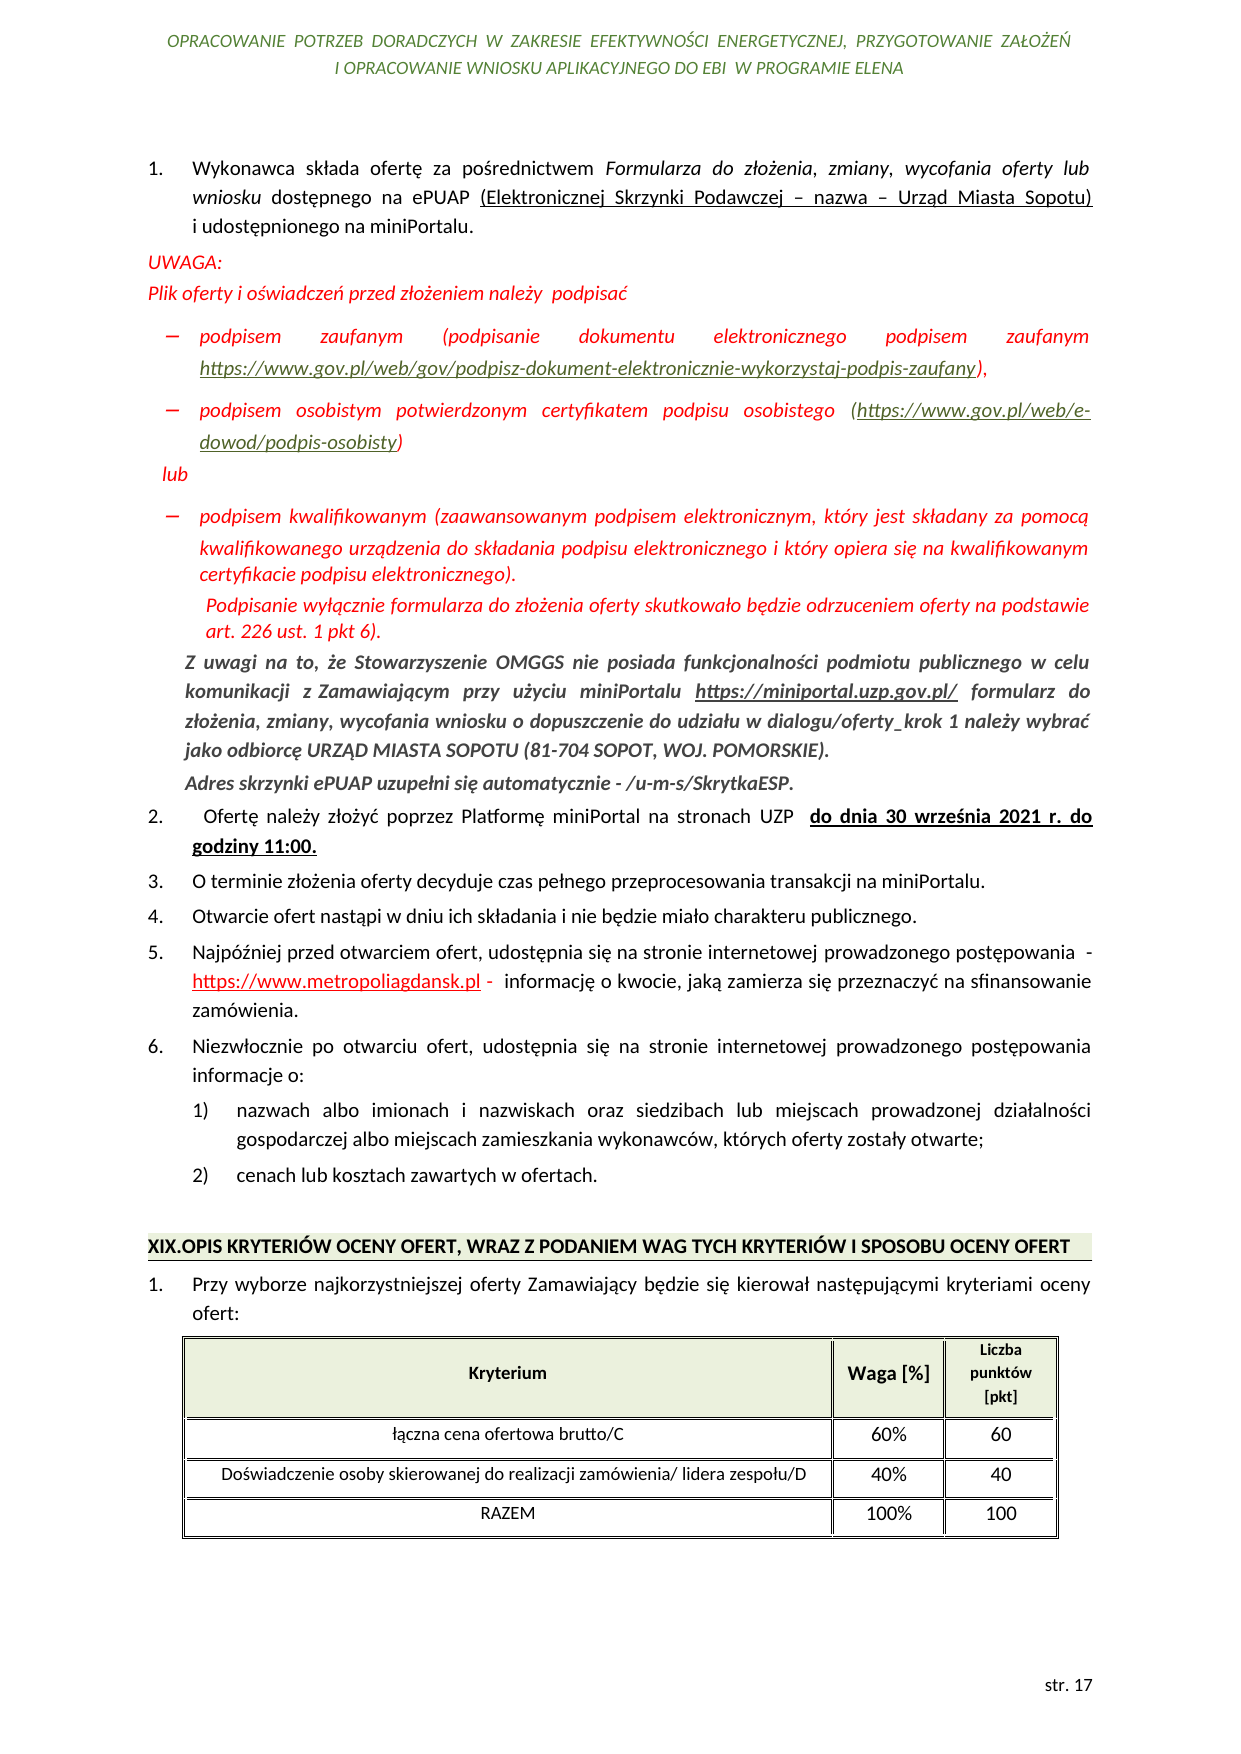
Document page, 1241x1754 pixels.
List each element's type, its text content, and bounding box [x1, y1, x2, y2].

text 2. Ofertę należy złożyć poprzez Platformę miniPortal na stronach UZP do dnia 30 września 2021 r. do godziny 11:00. [148, 804, 1092, 858]
table_cell 40 [945, 1458, 1057, 1497]
list podpisem kwalifikowanym (zaawansowanym podpisem elektronicznym, który jest składany za pomocą kwalifikowanego urządzenia do składania podpisu elektronicznego i który opiera się na kwalifikowanym certyfikacie podpisu elektronicznego). [162, 493, 1092, 586]
list podpisem osobistym potwierdzonym certyfikatem podpisu osobistego (https://www.gov.pl/web/e-dowod/podpis-osobisty) [162, 387, 1092, 455]
table_cell 60% [834, 1420, 943, 1458]
table_cell 100% [833, 1497, 945, 1536]
list podpisem zaufanym (podpisanie dokumentu elektronicznego podpisem zaufanym https://www.gov.pl/web/gov/podpisz-dokument-elektronicznie-wykorzystaj-podpis-zaufany), [162, 312, 1092, 380]
text lub [162, 461, 1092, 486]
text Plik oferty i oświadczeń przed złożeniem należy podpisać [148, 281, 1092, 306]
text 2) cenach lub kosztach zawartych w ofertach. [192, 1162, 1092, 1187]
text 1) nazwach albo imionach i nazwiskach oraz siedzibach lub miejscach prowadzonej działalności gospodarczej albo miejscach zamieszkania wykonawców, których oferty zostały otwarte; [192, 1097, 1092, 1152]
table_header Liczba punktów [pkt] [945, 1339, 1056, 1417]
table_cell RAZEM [183, 1497, 833, 1536]
table_header Kryterium [183, 1337, 833, 1417]
table_cell 40% [834, 1461, 943, 1497]
text 3. O terminie złożenia oferty decyduje czas pełnego przeprocesowania transakcji na miniPortalu. [148, 868, 1092, 894]
table_cell Doświadczenie osoby skierowanej do realizacji zamówienia/ lidera zespołu/D [183, 1458, 833, 1497]
text 6. Niezwłocznie po otwarciu ofert, udostępnia się na stronie internetowej prowadzonego postępowania informacje o: [148, 1033, 1092, 1087]
text XIX.OPIS KRYTERIÓW OCENY OFERT, WRAZ Z PODANIEM WAG TYCH KRYTERIÓW I SPOSOBU OCENY OFERT [148, 1233, 1092, 1260]
text Adres skrzynki ePUAP uzupełni się automatycznie - /u-m-s/SkrytkaESP. [185, 770, 1092, 796]
text Podpisanie wyłącznie formularza do złożenia oferty skutkowało będzie odrzuceniem oferty na podstawie art. 226 ust. 1 pkt 6). [206, 592, 1092, 643]
text 1. Wykonawca składa ofertę za pośrednictwem Formularza do złożenia, zmiany, wycofania oferty lub wniosku dostępnego na ePUAP (Elektronicznej Skrzynki Podawczej – nazwa – Urząd Miasta Sopotu) i udostępnionego na miniPortalu. [148, 155, 1092, 239]
text 1. Przy wyborze najkorzystniejszej oferty Zamawiający będzie się kierował następującymi kryteriami oceny ofert: [148, 1271, 1092, 1326]
text 4. Otwarcie ofert nastąpi w dniu ich składania i nie będzie miało charakteru publicznego. [148, 904, 1092, 929]
table_cell łączna cena ofertowa brutto/C [185, 1417, 831, 1458]
table_header Waga [%] [833, 1337, 945, 1417]
table_cell 60 [946, 1417, 1056, 1458]
text Z uwagi na to, że Stowarzyszenie OMGGS nie posiada funkcjonalności podmiotu publicznego w celu komunikacji z Zamawiającym przy użyciu miniPortalu https://miniportal.uzp.gov.pl/ formularz do złożenia, zmiany, wycofania wniosku o dopuszczenie do udziału w dialogu/oferty_krok 1 należy wybrać jako odbiorcę URZĄD MIASTA SOPOTU (81-704 SOPOT, WOJ. POMORSKIE). [185, 649, 1092, 762]
text 5. Najpóźniej przed otwarciem ofert, udostępnia się na stronie internetowej prowadzonego postępowania - https://www.metropoliagdansk.pl - informację o kwocie, jaką zamierza się przeznaczyć na sfinansowanie zamówienia. [148, 939, 1092, 1023]
table_cell 100 [945, 1497, 1057, 1536]
text UWAGA: [148, 249, 1092, 274]
